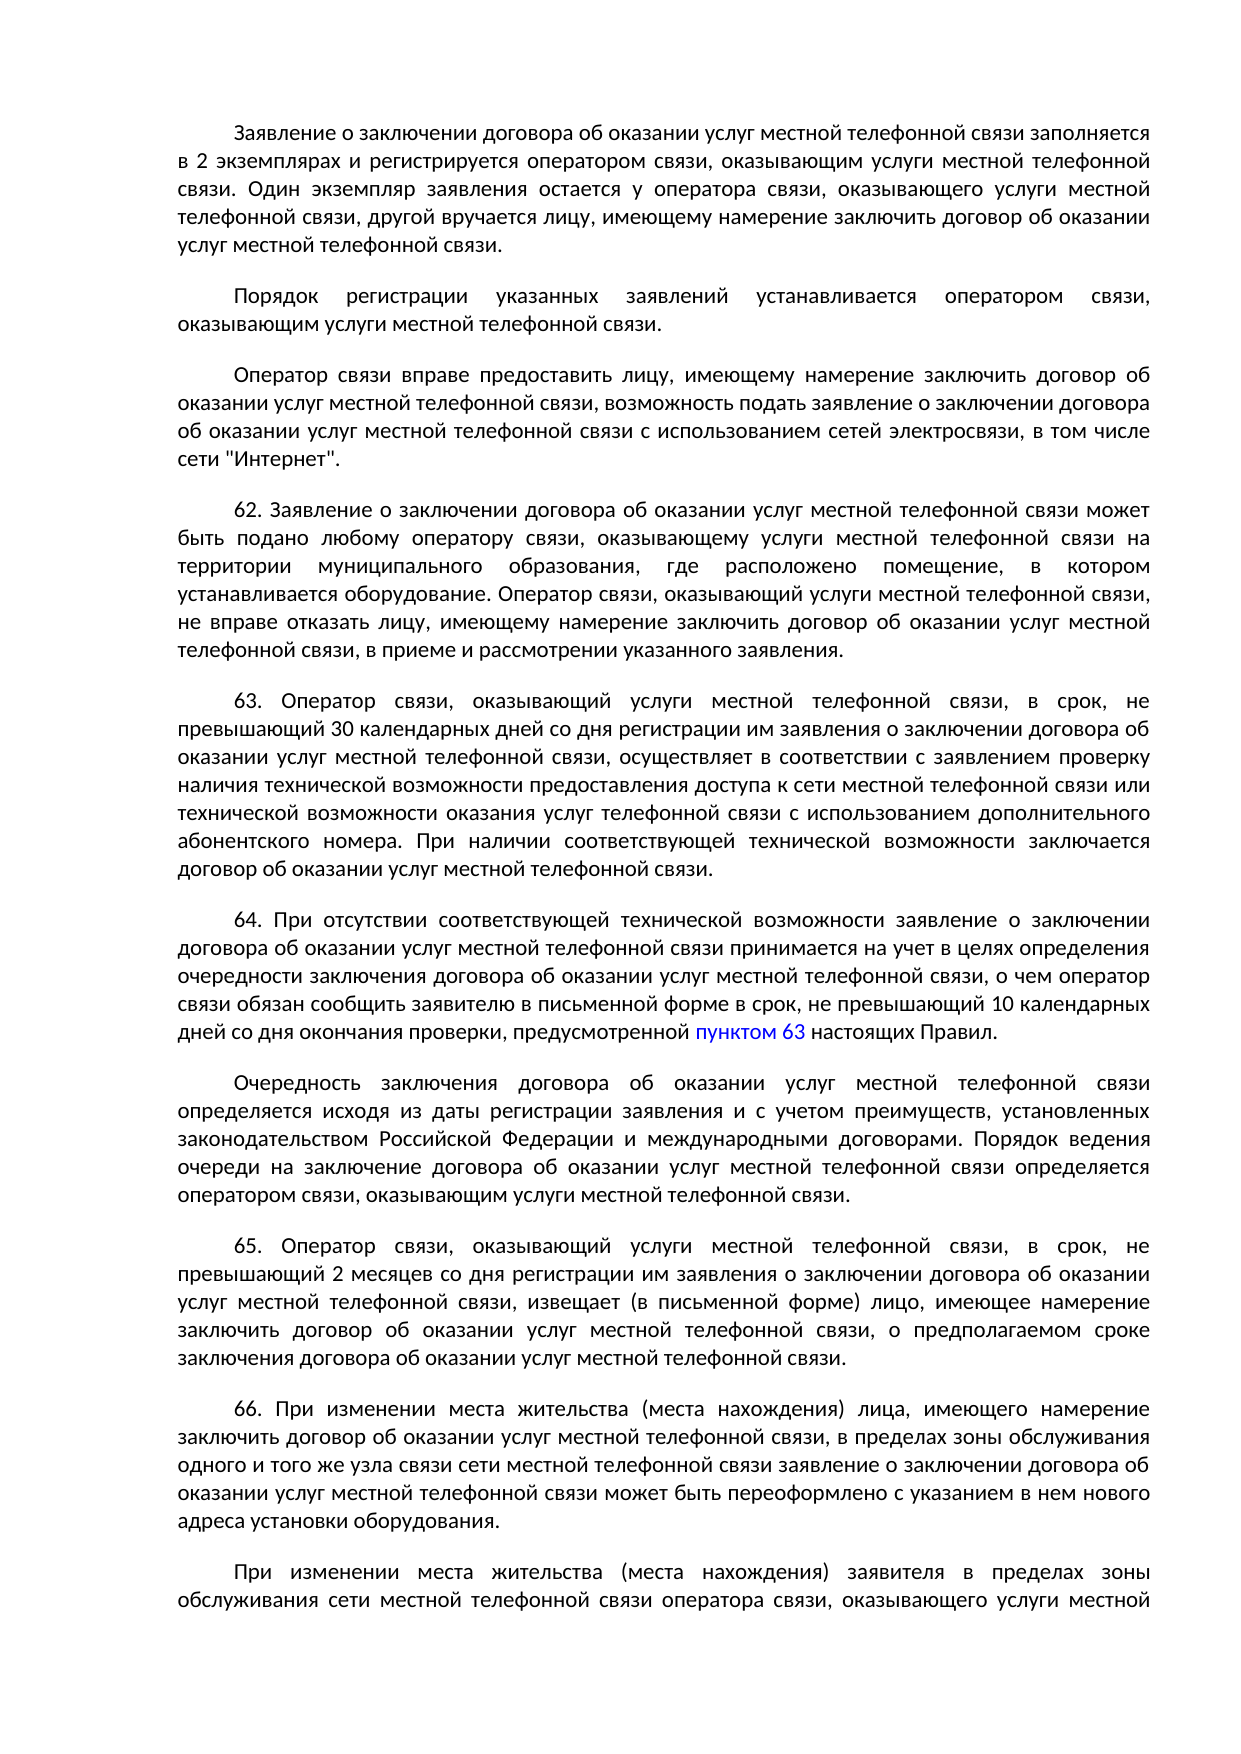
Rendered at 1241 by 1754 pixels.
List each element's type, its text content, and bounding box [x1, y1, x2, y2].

text Очередность заключения договора об оказании услуг местной телефонной связи определяется исходя из даты регистрации заявления и с учетом преимуществ, установленных законодательством Российской Федерации и международными договорами. Порядок ведения очереди на заключение договора об оказании услуг местной телефонной связи определяется оператором связи, оказывающим услуги местной телефонной связи. [177, 1068, 1152, 1208]
text 64. При отсутствии соответствующей технической возможности заявление о заключении договора об оказании услуг местной телефонной связи принимается на учет в целях определения очередности заключения договора об оказании услуг местной телефонной связи, о чем оператор связи обязан сообщить заявителю в письменной форме в срок, не превышающий 10 календарных дней со дня окончания проверки, предусмотренной пунктом 63 настоящих Правил. [177, 905, 1152, 1045]
text 65. Оператор связи, оказывающий услуги местной телефонной связи, в срок, не превышающий 2 месяцев со дня регистрации им заявления о заключении договора об оказании услуг местной телефонной связи, извещает (в письменной форме) лицо, имеющее намерение заключить договор об оказании услуг местной телефонной связи, о предполагаемом сроке заключения договора об оказании услуг местной телефонной связи. [177, 1231, 1152, 1371]
text Заявление о заключении договора об оказании услуг местной телефонной связи заполняется в 2 экземплярах и регистрируется оператором связи, оказывающим услуги местной телефонной связи. Один экземпляр заявления остается у оператора связи, оказывающего услуги местной телефонной связи, другой вручается лицу, имеющему намерение заключить договор об оказании услуг местной телефонной связи. [177, 118, 1152, 258]
text Оператор связи вправе предоставить лицу, имеющему намерение заключить договор об оказании услуг местной телефонной связи, возможность подать заявление о заключении договора об оказании услуг местной телефонной связи с использованием сетей электросвязи, в том числе сети "Интернет". [177, 360, 1152, 472]
text 62. Заявление о заключении договора об оказании услуг местной телефонной связи может быть подано любому оператору связи, оказывающему услуги местной телефонной связи на территории муниципального образования, где расположено помещение, в котором устанавливается оборудование. Оператор связи, оказывающий услуги местной телефонной связи, не вправе отказать лицу, имеющему намерение заключить договор об оказании услуг местной телефонной связи, в приеме и рассмотрении указанного заявления. [177, 495, 1152, 663]
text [177, 1557, 1152, 1613]
text 63. Оператор связи, оказывающий услуги местной телефонной связи, в срок, не превышающий 30 календарных дней со дня регистрации им заявления о заключении договора об оказании услуг местной телефонной связи, осуществляет в соответствии с заявлением проверку наличия технической возможности предоставления доступа к сети местной телефонной связи или технической возможности оказания услуг телефонной связи с использованием дополнительного абонентского номера. При наличии соответствующей технической возможности заключается договор об оказании услуг местной телефонной связи. [177, 686, 1152, 882]
text Порядок регистрации указанных заявлений устанавливается оператором связи, оказывающим услуги местной телефонной связи. [177, 281, 1152, 337]
text 66. При изменении места жительства (места нахождения) лица, имеющего намерение заключить договор об оказании услуг местной телефонной связи, в пределах зоны обслуживания одного и того же узла связи сети местной телефонной связи заявление о заключении договора об оказании услуг местной телефонной связи может быть переоформлено с указанием в нем нового адреса установки оборудования. [177, 1394, 1152, 1534]
